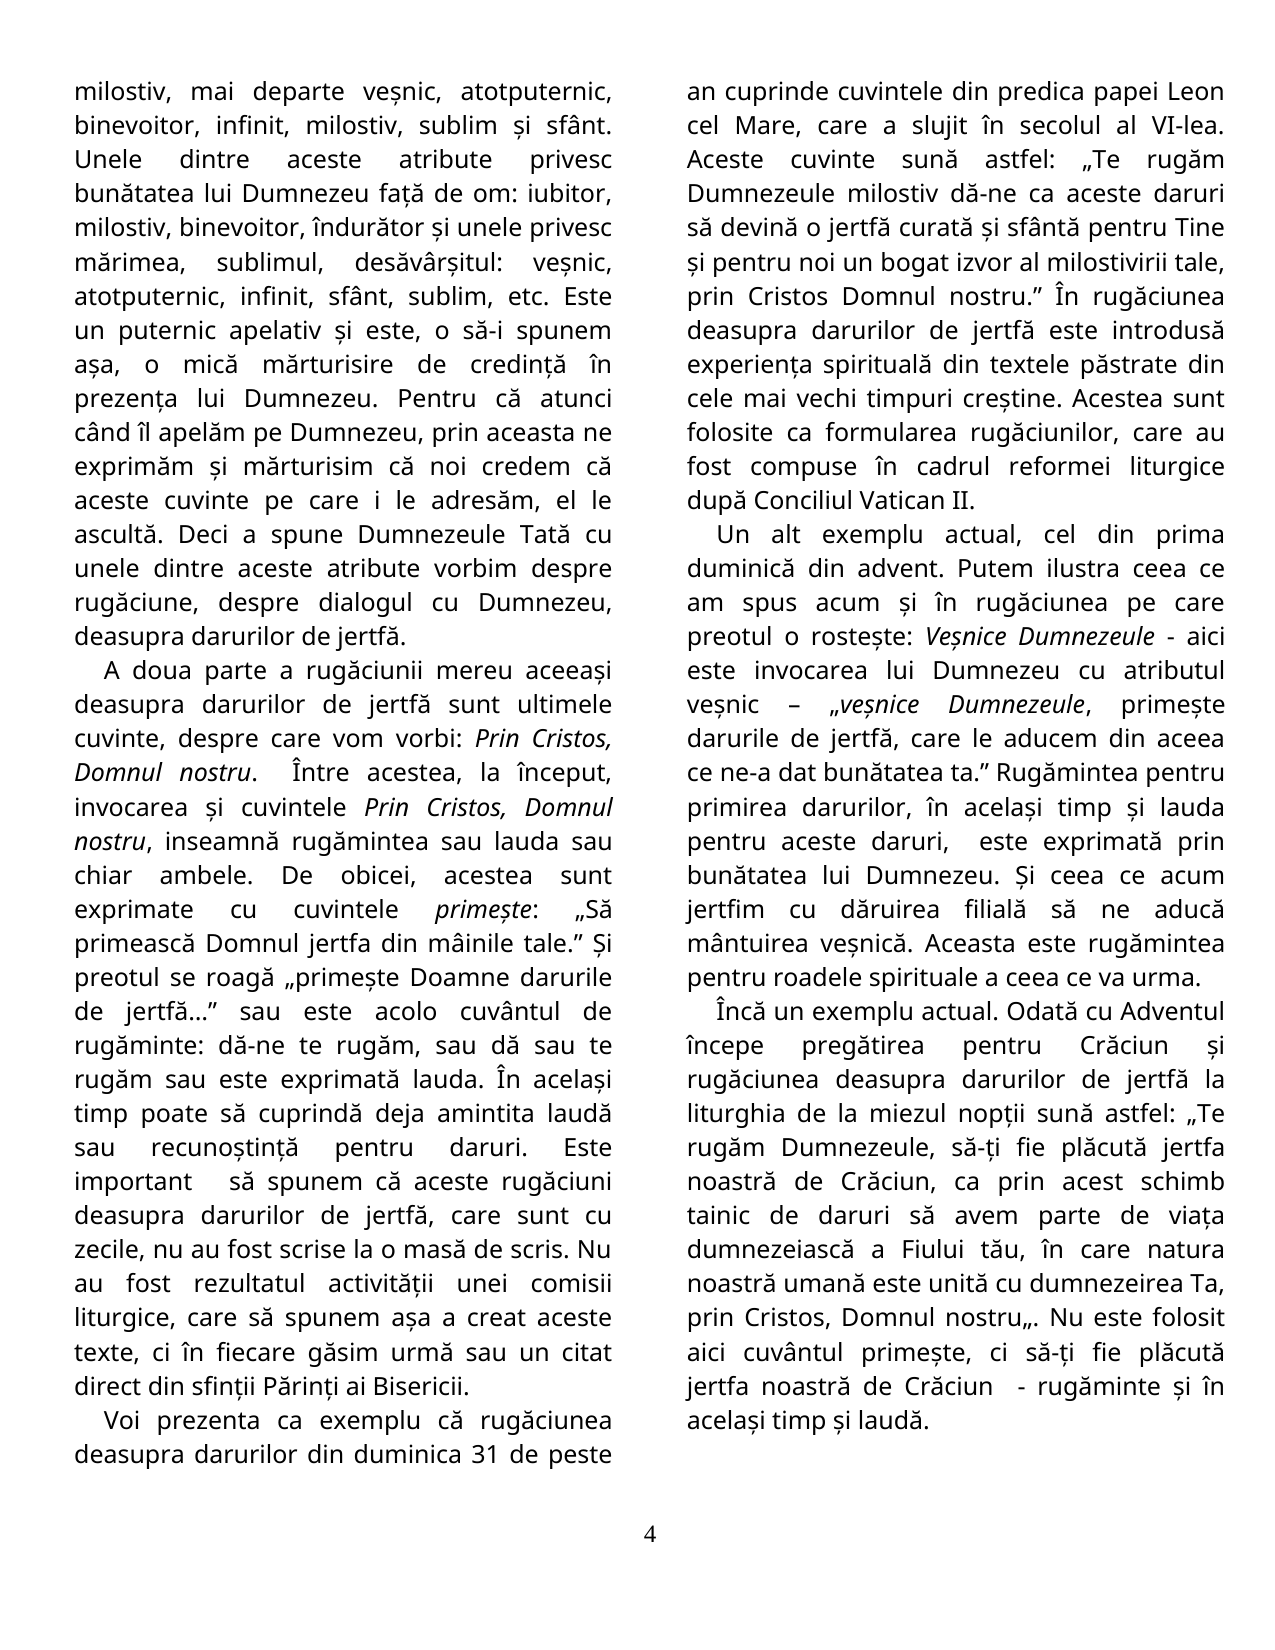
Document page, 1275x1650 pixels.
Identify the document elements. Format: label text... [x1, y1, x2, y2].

text A doua parte a rugăciunii mereu aceeași deasupra darurilor de jertfă sunt ultimele cuvinte, despre care vom vorbi: Prin Cristos, Domnul nostru. Între acestea, la început, invocarea și cuvintele Prin Cristos, Domnul nostru, inseamnă rugămintea sau lauda sau chiar ambele. De obicei, acestea sunt exprimate cu cuvintele primește: „Să primească Domnul jertfa din mâinile tale.” Și preotul se roagă „primește Doamne darurile de jertfă…” sau este acolo cuvântul de rugăminte: dă-ne te rugăm, sau dă sau te rugăm sau este exprimată lauda. În același timp poate să cuprindă deja amintita laudă sau recunoștință pentru daruri. Este important să spunem că aceste rugăciuni deasupra darurilor de jertfă, care sunt cu zecile, nu au fost scrise la o masă de scris. Nu au fost rezultatul activității unei comisii liturgice, care să spunem așa a creat aceste texte, ci în fiecare găsim urmă sau un citat direct din sfinții Părinți ai Bisericii. [74, 653, 613, 1402]
text Încă un exemplu actual. Odată cu Adventul începe pregătirea pentru Crăciun și rugăciunea deasupra darurilor de jertfă la liturghia de la miezul nopții sună astfel: „Te rugăm Dumnezeule, să-ți fie plăcută jertfa noastră de Crăciun, ca prin acest schimb tainic de daruri să avem parte de viața dumnezeiască a Fiului tău, în care natura noastră umană este unită cu dumnezeirea Ta, prin Cristos, Domnul nostru„. Nu este folosit aici cuvântul primește, ci să-ți fie plăcută jertfa noastră de Crăciun - rugăminte și în același timp și laudă. [687, 993, 1226, 1436]
text Voi prezenta ca exemplu că rugăciunea deasupra darurilor din duminica 31 de peste an cuprinde cuvintele din predica papei Leon cel Mare, care a slujit în secolul al VI-lea. Aceste cuvinte sună astfel: „Te rugăm Dumnezeule milostiv dă-ne ca aceste daruri să devină o jertfă curată și sfântă pentru Tine și pentru noi un bogat izvor al milostivirii tale, prin Cristos Domnul nostru.” În rugăciunea deasupra darurilor de jertfă este introdusă experiența spirituală din textele păstrate din cele mai vechi timpuri creștine. Acestea sunt folosite ca formularea rugăciunilor, care au fost compuse în cadrul reformei liturgice după Conciliul Vatican II. [687, 74, 1226, 517]
text Un alt exemplu actual, cel din prima duminică din advent. Putem ilustra ceea ce am spus acum și în rugăciunea pe care preotul o rostește: Veșnice Dumnezeule - aici este invocarea lui Dumnezeu cu atributul veșnic – „veșnice Dumnezeule, primește darurile de jertfă, care le aducem din aceea ce ne-a dat bunătatea ta.” Rugămintea pentru primirea darurilor, în același timp și lauda pentru aceste daruri, este exprimată prin bunătatea lui Dumnezeu. Și ceea ce acum jertfim cu dăruirea filială să ne aducă mântuirea veșnică. Aceasta este rugămintea pentru roadele spirituale a ceea ce va urma. [687, 517, 1226, 993]
